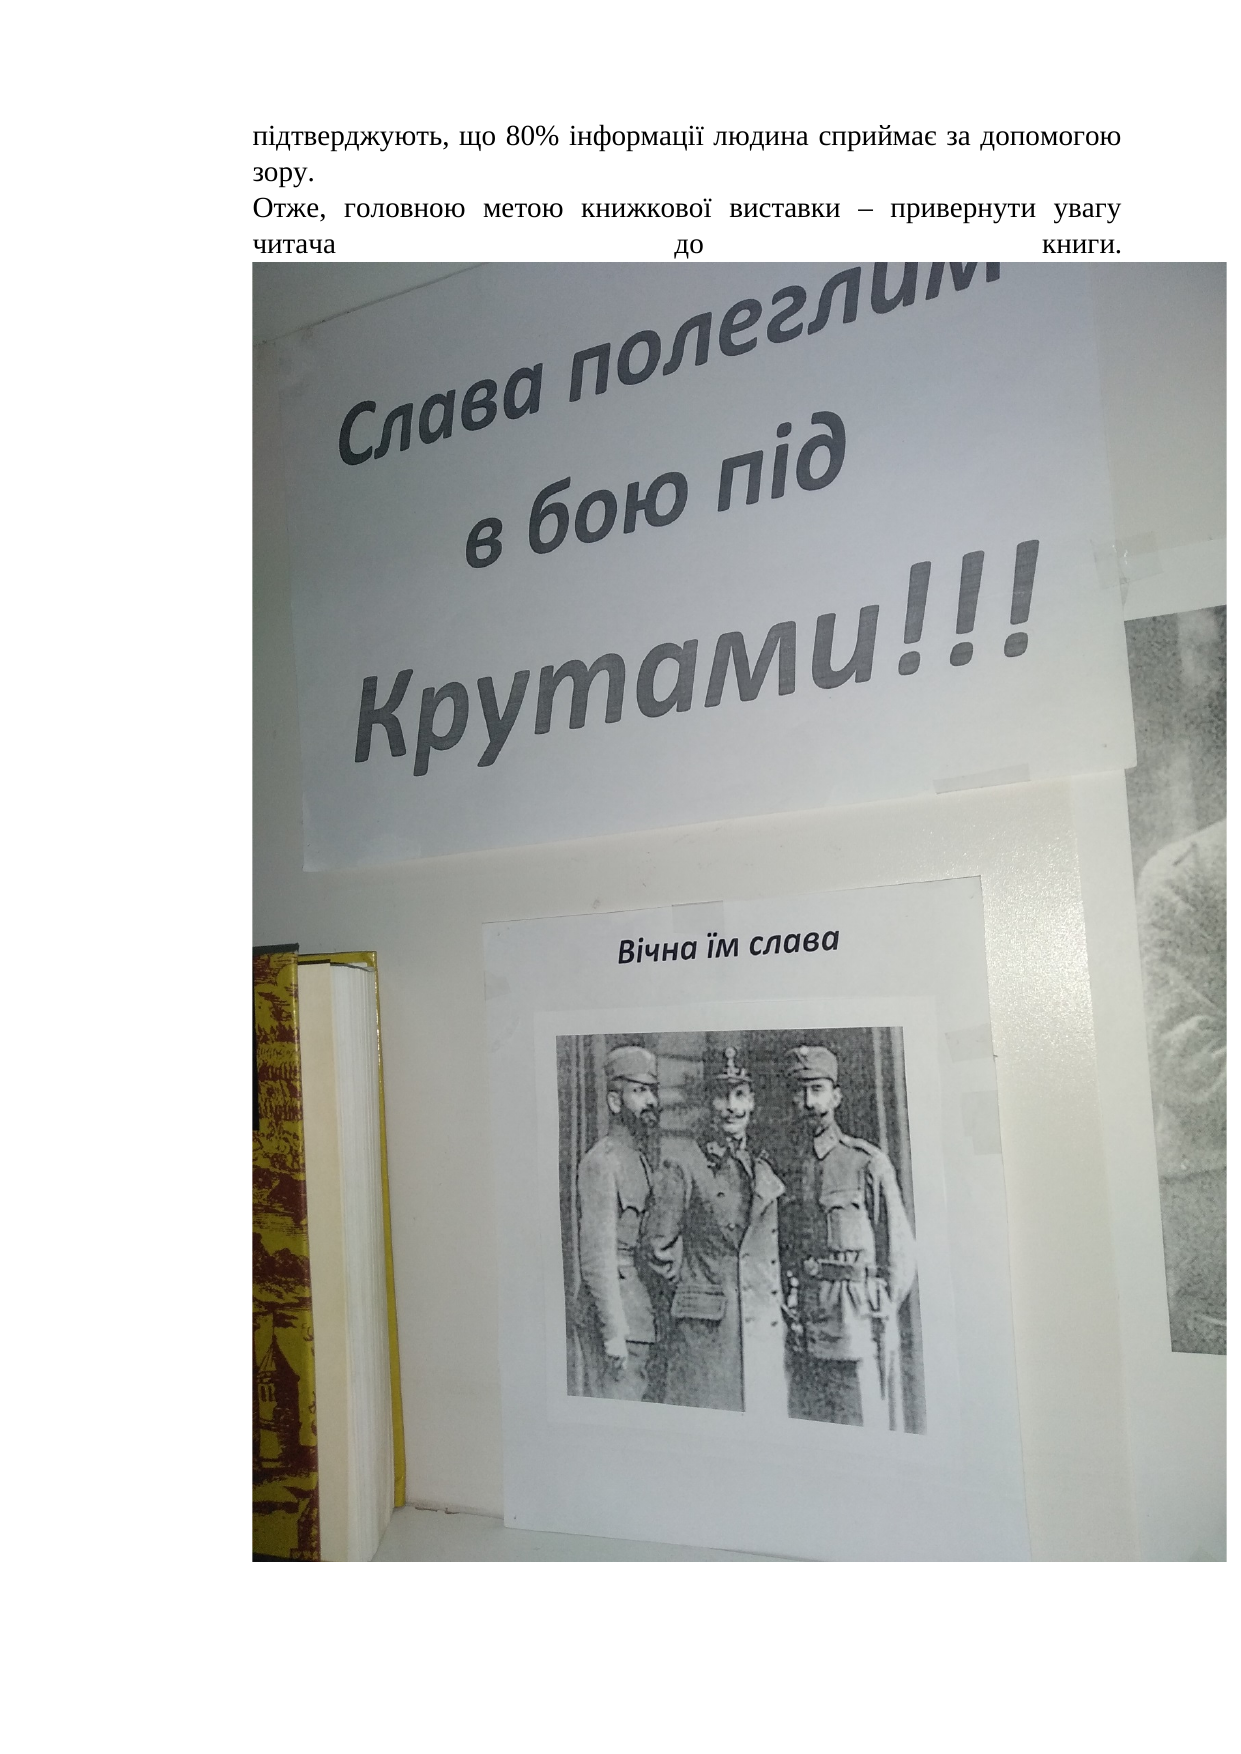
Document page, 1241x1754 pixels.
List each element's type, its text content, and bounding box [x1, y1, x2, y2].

picture [252, 262, 1227, 1562]
list Отже, головною метою книжкової виставки – привернути увагу читача до книги. [252, 190, 1122, 262]
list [252, 118, 1122, 188]
